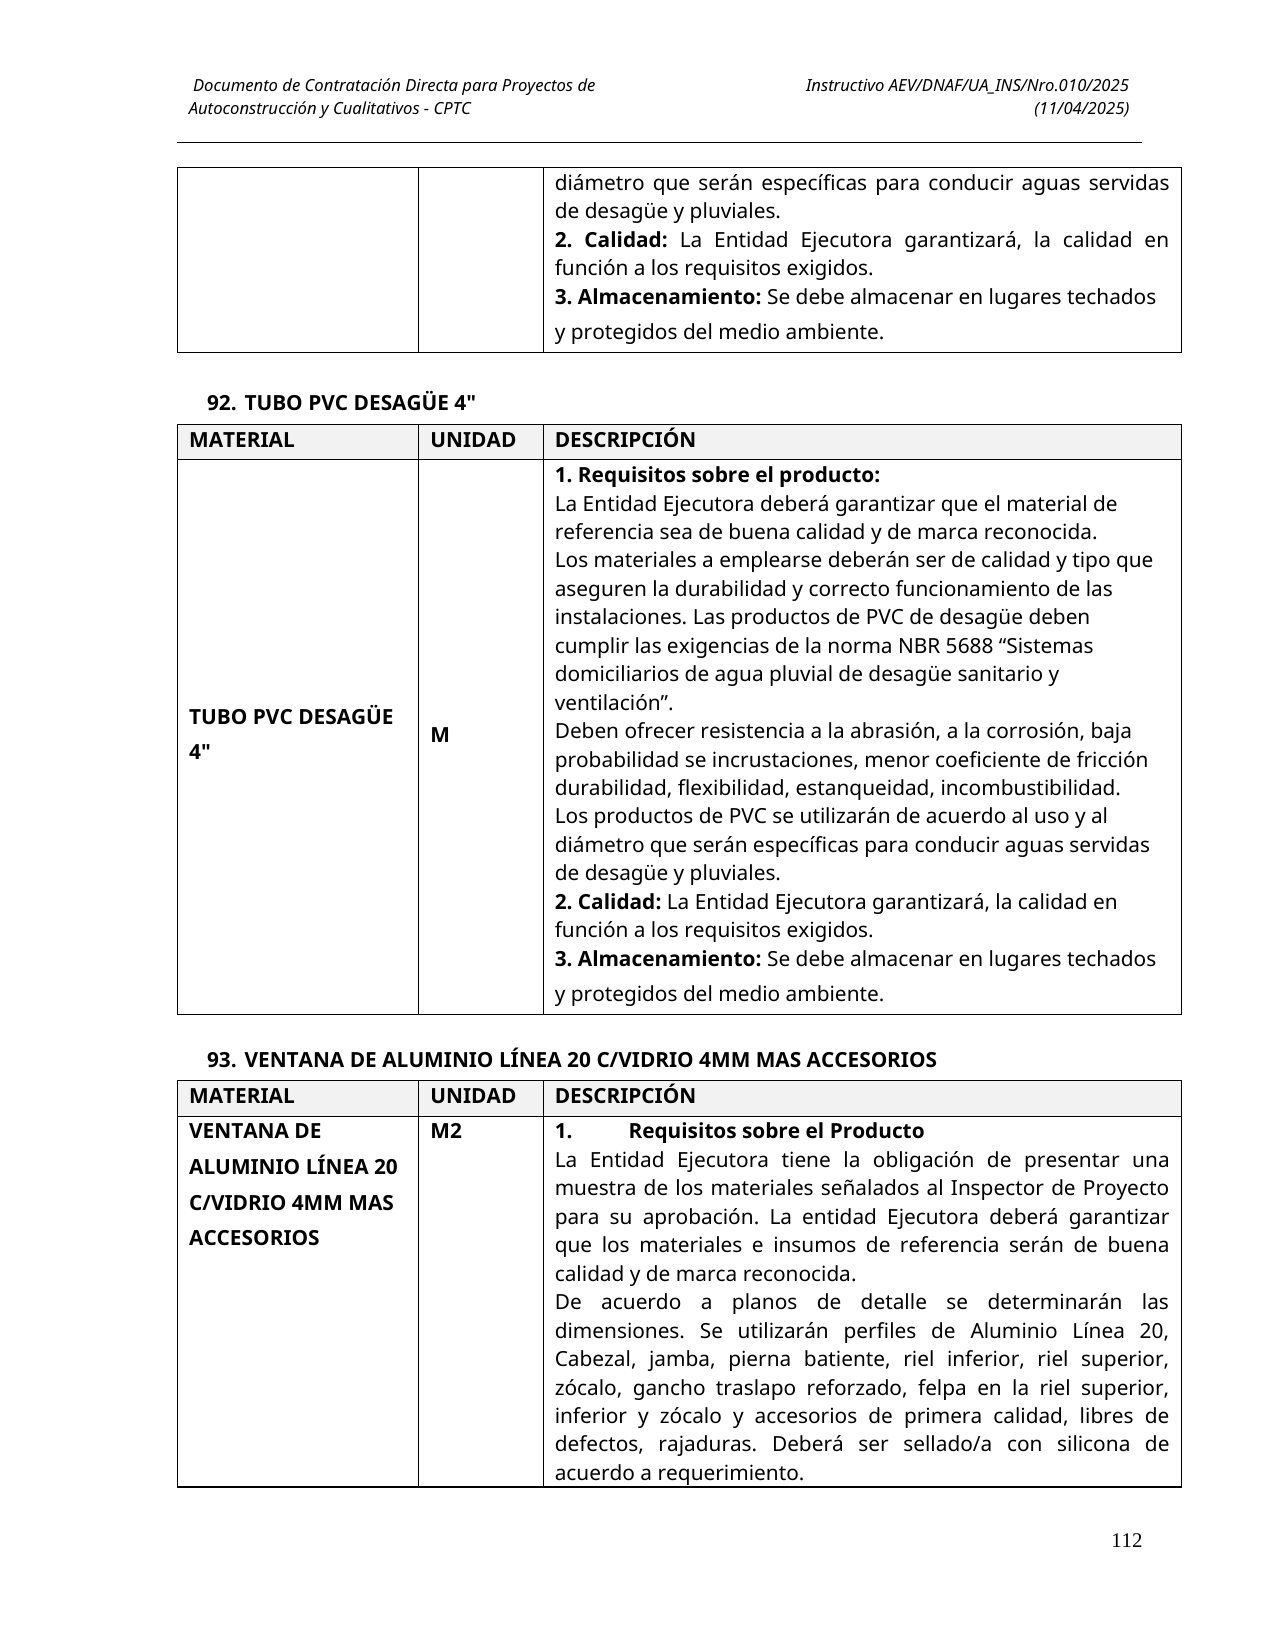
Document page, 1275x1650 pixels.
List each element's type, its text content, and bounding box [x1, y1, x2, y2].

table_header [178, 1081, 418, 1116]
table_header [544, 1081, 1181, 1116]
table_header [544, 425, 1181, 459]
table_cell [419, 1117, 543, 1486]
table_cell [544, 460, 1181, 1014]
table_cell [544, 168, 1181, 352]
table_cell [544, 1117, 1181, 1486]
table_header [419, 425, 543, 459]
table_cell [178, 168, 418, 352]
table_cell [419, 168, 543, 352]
list VENTANA DE ALUMINIO LÍNEA 20 C/VIDRIO 4MM MAS ACCESORIOS [207, 1045, 1142, 1073]
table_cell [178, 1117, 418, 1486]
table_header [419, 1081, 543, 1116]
list TUBO PVC DESAGÜE 4" [207, 388, 1142, 417]
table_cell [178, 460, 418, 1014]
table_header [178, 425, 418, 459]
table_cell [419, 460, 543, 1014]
